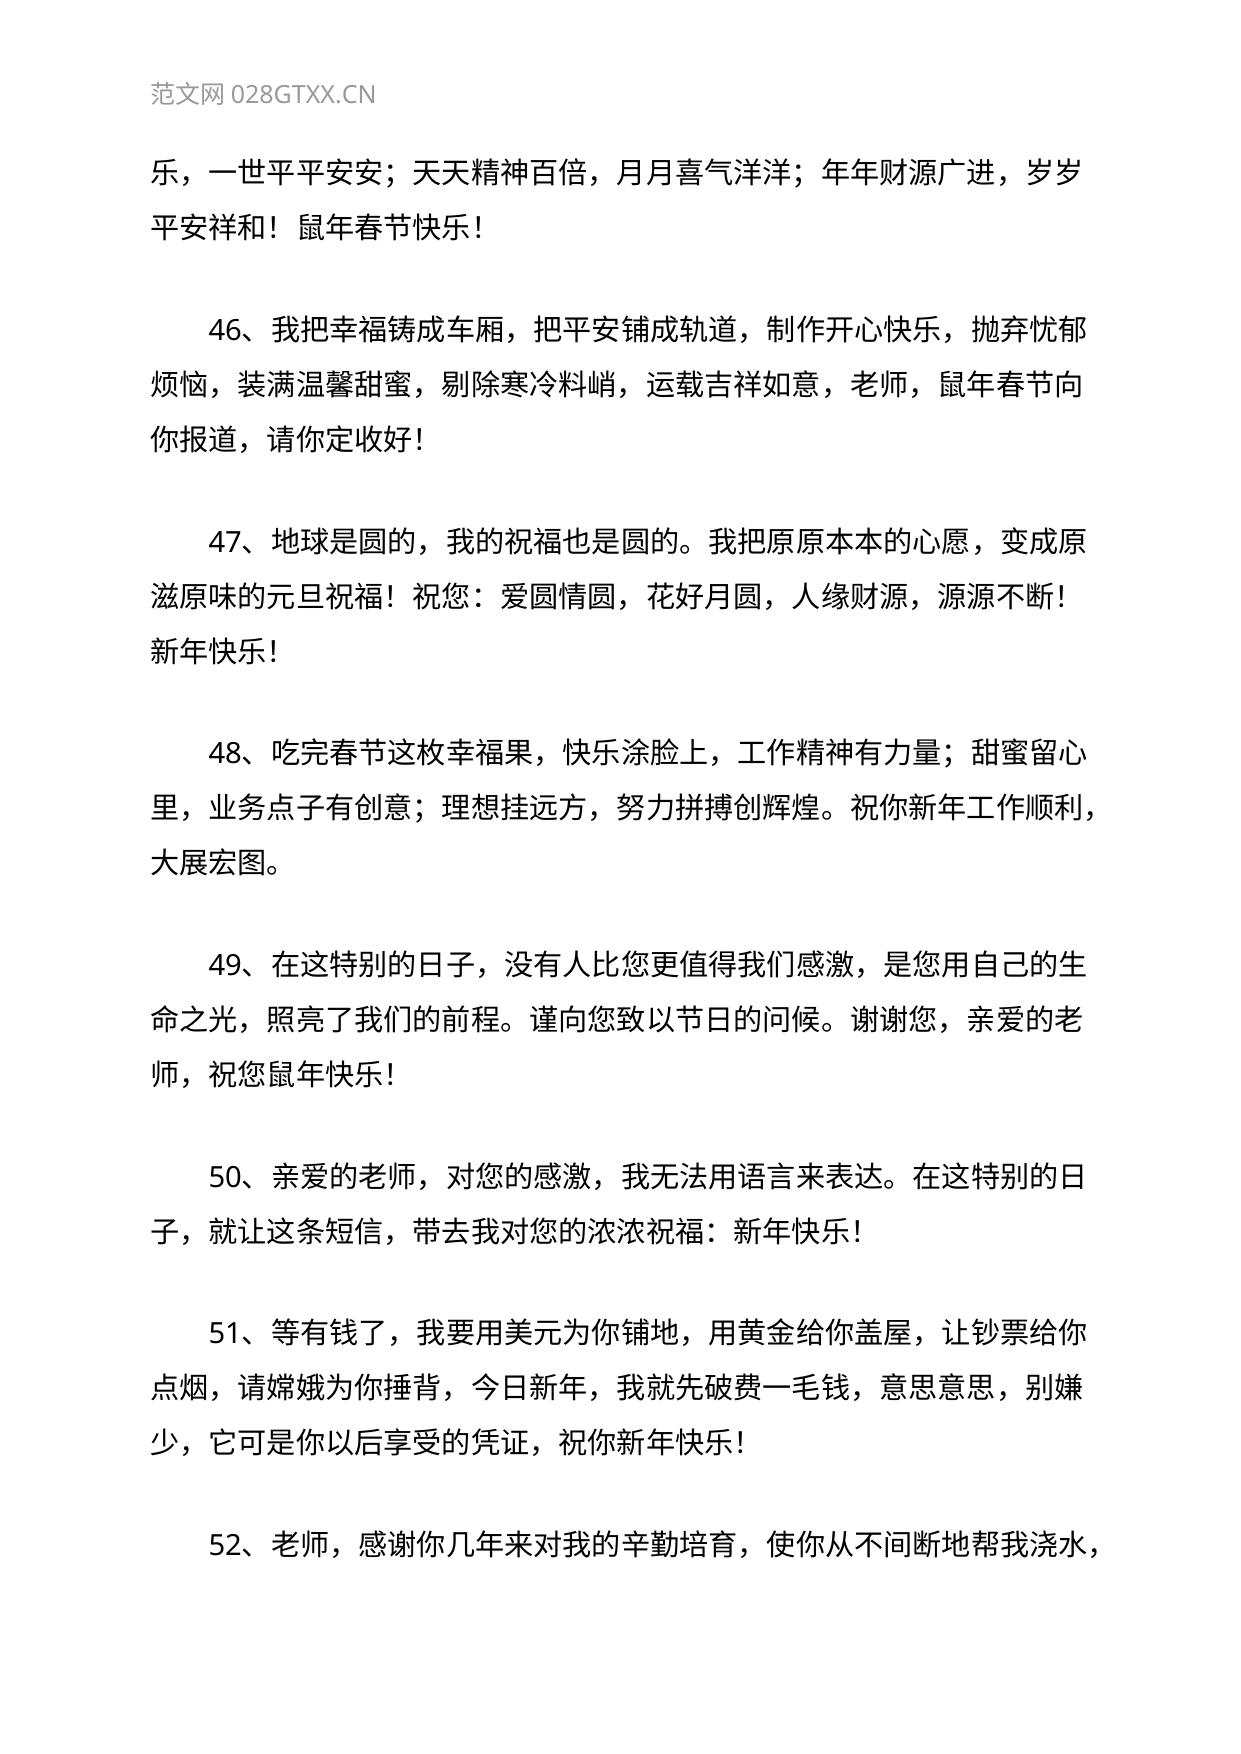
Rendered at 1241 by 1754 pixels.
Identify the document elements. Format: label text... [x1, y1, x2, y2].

text 49、在这特别的日子，没有人比您更值得我们感激，是您用自己的生命之光，照亮了我们的前程。谨向您致以节日的问候。谢谢您，亲爱的老师，祝您鼠年快乐！ [150, 942, 1090, 1094]
text 48、吃完春节这枚幸福果，快乐涂脸上，工作精神有力量；甜蜜留心里，业务点子有创意；理想挂远方，努力拼搏创辉煌。祝你新年工作顺利，大展宏图。 [150, 730, 1090, 882]
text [150, 150, 1090, 247]
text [150, 1522, 1090, 1564]
text 50、亲爱的老师，对您的感激，我无法用语言来表达。在这特别的日子，就让这条短信，带去我对您的浓浓祝福：新年快乐！ [150, 1153, 1090, 1251]
text 51、等有钱了，我要用美元为你铺地，用黄金给你盖屋，让钞票给你点烟，请嫦娥为你捶背，今日新年，我就先破费一毛钱，意思意思，别嫌少，它可是你以后享受的凭证，祝你新年快乐！ [150, 1310, 1090, 1462]
text 47、地球是圆的，我的祝福也是圆的。我把原原本本的心愿，变成原滋原味的元旦祝福！祝您：爱圆情圆，花好月圆，人缘财源，源源不断！新年快乐！ [150, 518, 1090, 671]
text 46、我把幸福铸成车厢，把平安铺成轨道，制作开心快乐，抛弃忧郁烦恼，装满温馨甜蜜，剔除寒冷料峭，运载吉祥如意，老师，鼠年春节向你报道，请你定收好！ [150, 307, 1090, 459]
